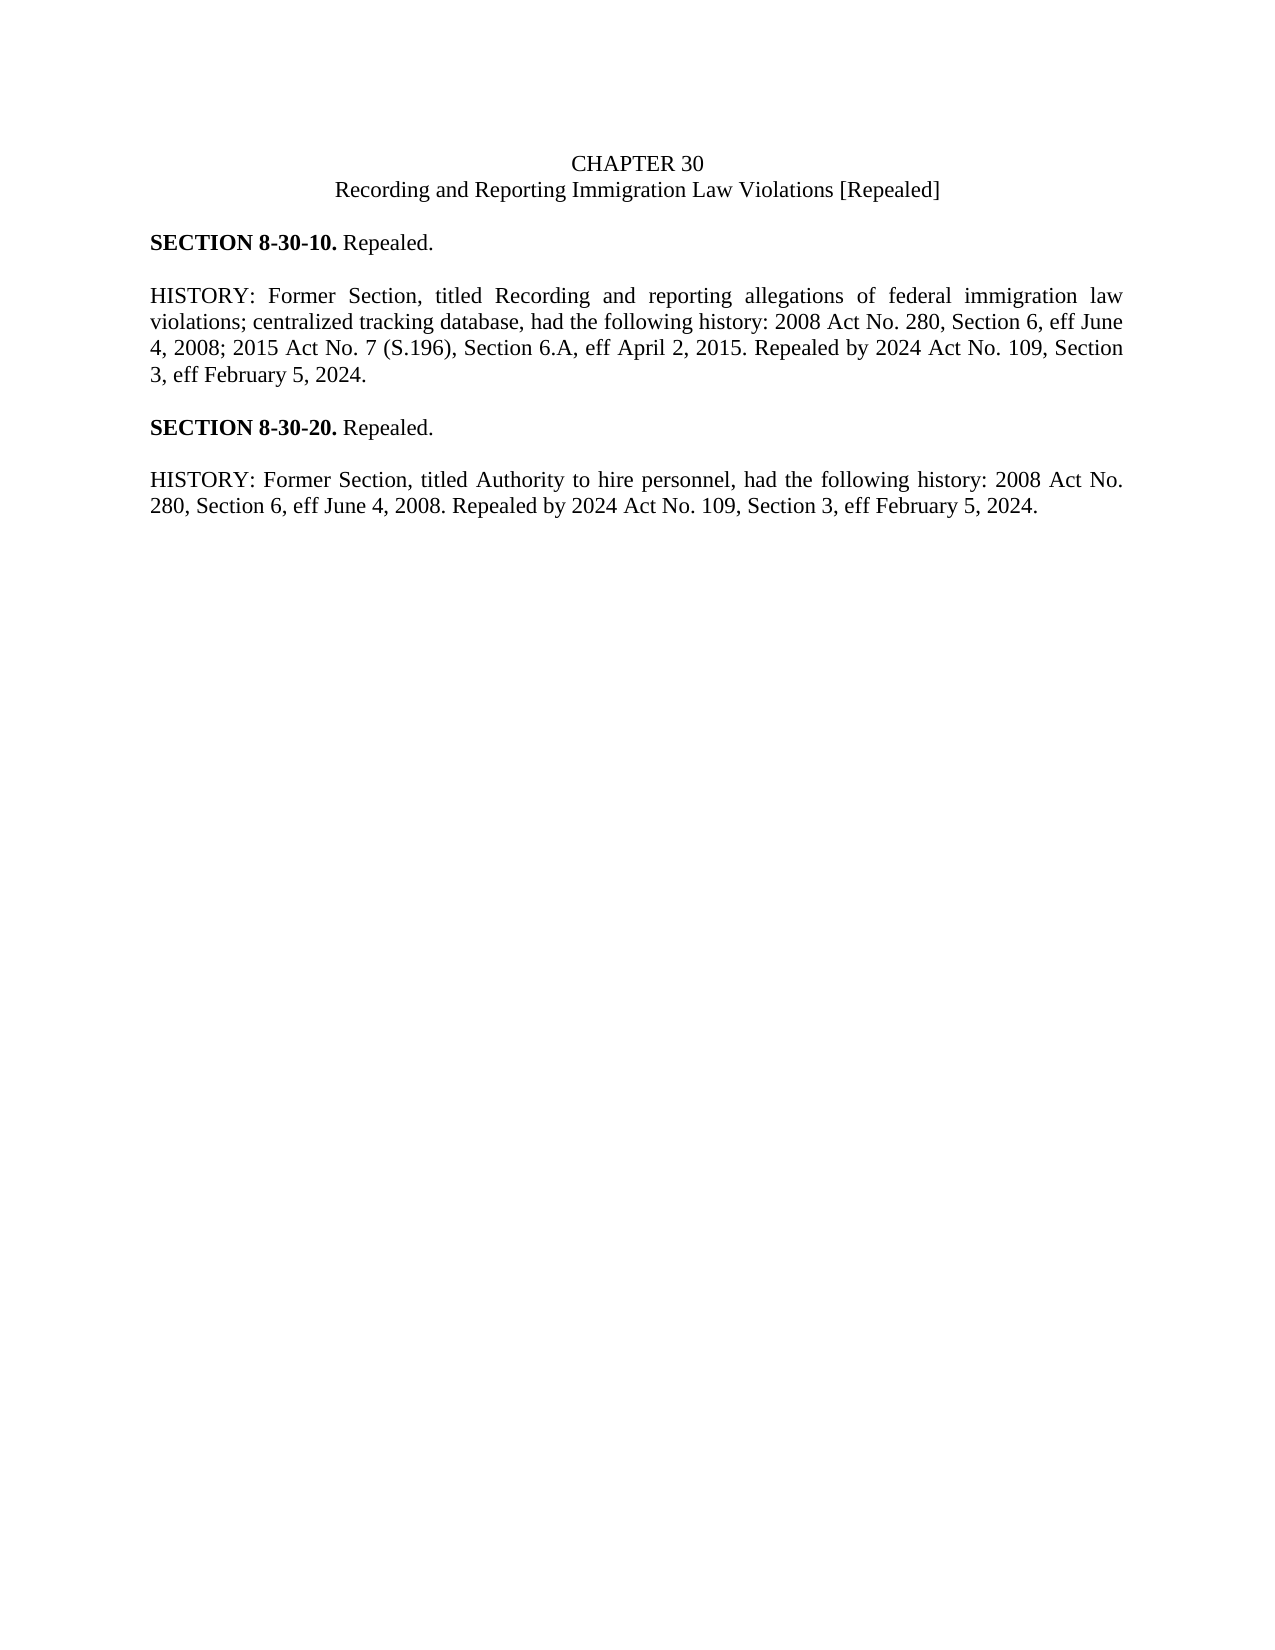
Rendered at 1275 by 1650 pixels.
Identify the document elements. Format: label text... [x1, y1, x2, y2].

text HISTORY: Former Section, titled Recording and reporting allegations of federal immigration law violations; centralized tracking database, had the following history: 2008 Act No. 280, Section 6, eff June 4, 2008; 2015 Act No. 7 (S.196), Section 6.A, eff April 2, 2015. Repealed by 2024 Act No. 109, Section 3, eff February 5, 2024. [150, 282, 1125, 387]
text CHAPTER 30 [150, 150, 1125, 176]
text Recording and Reporting Immigration Law Violations [Repealed] [150, 176, 1125, 203]
text HISTORY: Former Section, titled Authority to hire personnel, had the following history: 2008 Act No. 280, Section 6, eff June 4, 2008. Repealed by 2024 Act No. 109, Section 3, eff February 5, 2024. [150, 466, 1125, 519]
text SECTION 8-30-20. Repealed. [150, 413, 1125, 440]
text SECTION 8-30-10. Repealed. [150, 229, 1125, 255]
